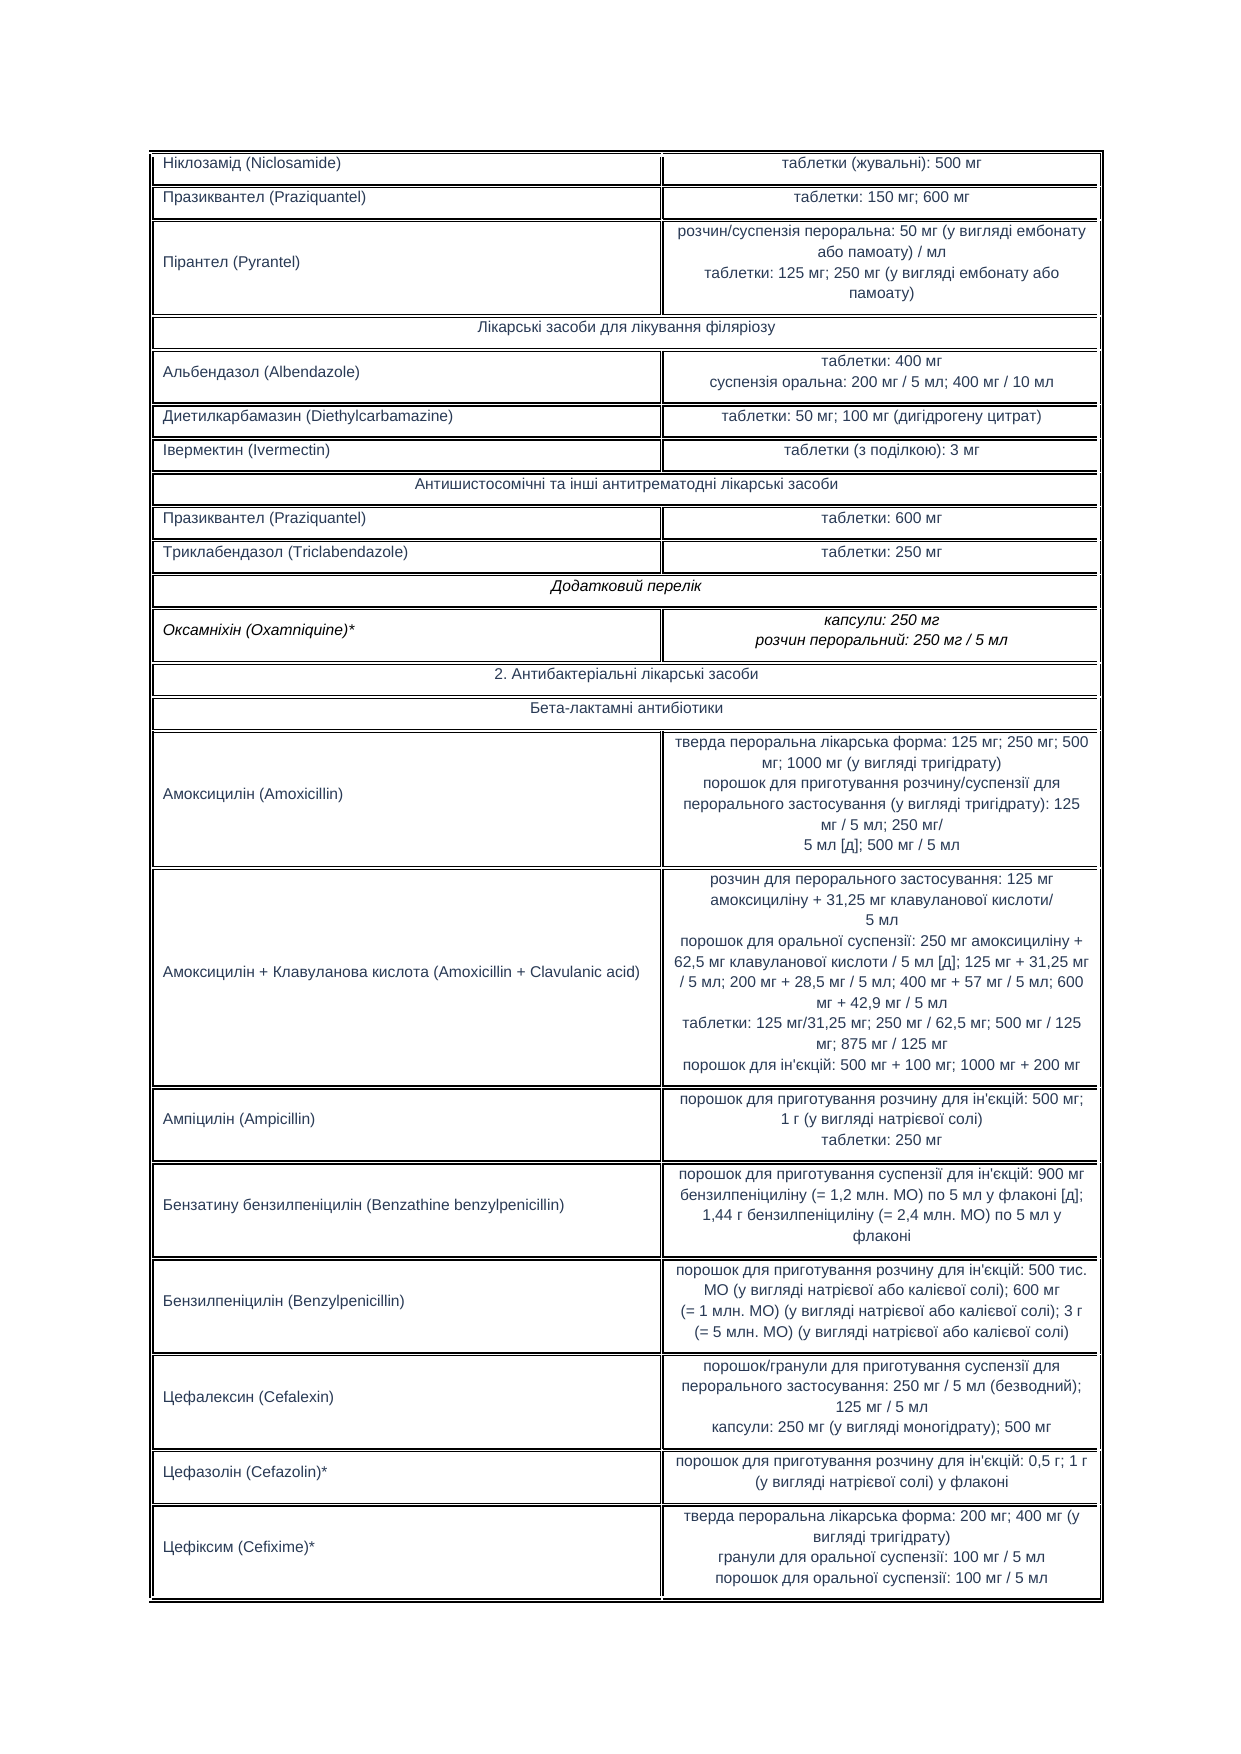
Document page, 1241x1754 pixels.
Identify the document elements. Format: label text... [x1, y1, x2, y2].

table_cell Празиквантел (Praziquantel) [154, 188, 660, 218]
table_cell Бета-лактамні антибіотики [151, 695, 1102, 728]
table_cell Диетилкарбамазин (Diethylcarbamazine) [154, 407, 660, 436]
table_cell Ніклозамід (Niclosamide) [151, 152, 662, 184]
table_cell Празиквантел (Praziquantel) [154, 508, 660, 538]
table_cell таблетки: 150 мг; 600 мг [664, 184, 1100, 218]
table_cell порошок/гранули для приготування суспензії для перорального застосування: 250 мг / 5 мл (безводний); 125 мг / 5 мл капсули: 250 мг (у вигляді моногідрату); 500 мг [662, 1352, 1102, 1448]
table_cell таблетки: 600 мг [662, 504, 1102, 538]
table_cell порошок для приготування розчину для ін'єкцій: 0,5 г; 1 г (у вигляді натрієвої солі) у флаконі [664, 1448, 1102, 1502]
table_cell тверда пероральна лікарська форма: 125 мг; 250 мг; 500 мг; 1000 мг (у вигляді тригідрату) порошок для приготування розчину/суспензії для перорального застосування (у вигляді тригідрату): 125 мг / 5 мл; 250 мг/ 5 мл [д]; 500 мг / 5 мл [662, 729, 1102, 866]
table_cell таблетки (з поділкою): 3 мг [662, 436, 1102, 470]
table_cell таблетки: 400 мг суспензія оральна: 200 мг / 5 мл; 400 мг / 10 мл [662, 348, 1102, 402]
table_cell розчин/суспензія пероральна: 50 мг (у вигляді ембонату або памоату) / мл таблетки: 125 мг; 250 мг (у вигляді ембонату або памоату) [664, 218, 1102, 314]
table_cell Альбендазол (Albendazole) [154, 352, 660, 402]
table_cell розчин для перорального застосування: 125 мг амоксициліну + 31,25 мг клавуланової кислоти/ 5 мл порошок для оральної суспензії: 250 мг амоксициліну + 62,5 мг клавуланової кислоти / 5 мл [д]; 125 мг + 31,25 мг / 5 мл; 200 мг + 28,5 мг / 5 мл; 400 мг + 57 мг / 5 мл; 600 мг + 42,9 мг / 5 мл таблетки: 125 мг/31,25 мг; 250 мг / 62,5 мг; 500 мг / 125 мг; 875 мг / 125 мг порошок для ін'єкцій: 500 мг + 100 мг; 1000 мг + 200 мг [662, 866, 1102, 1085]
table_cell Лікарські засоби для лікування філяріозу [151, 314, 1102, 348]
table_cell Додатковий перелік [151, 572, 1102, 606]
table_cell таблетки: 50 мг; 100 мг (дигідрогену цитрат) [662, 402, 1102, 436]
table_cell Івермектин (Ivermectin) [154, 441, 660, 470]
table_cell таблетки (жувальні): 500 мг [662, 154, 1100, 184]
table_cell Амоксицилін (Amoxicillin) [154, 733, 660, 866]
table_cell тверда пероральна лікарська форма: 200 мг; 400 мг (у вигляді тригідрату) гранули для оральної суспензії: 100 мг / 5 мл порошок для оральної суспензії: 100 мг / 5 мл [662, 1503, 1102, 1598]
table_cell Цефалексин (Cefalexin) [154, 1356, 660, 1448]
table_cell порошок для приготування суспензії для ін'єкцій: 900 мг бензилпеніциліну (= 1,2 млн. МО) по 5 мл у флаконі [д]; 1,44 г бензилпеніциліну (= 2,4 млн. МО) по 5 мл у флаконі [662, 1160, 1102, 1256]
table_cell таблетки: 250 мг [662, 538, 1102, 572]
table_cell порошок для приготування розчину для ін'єкцій: 500 мг; 1 г (у вигляді натрієвої солі) таблетки: 250 мг [662, 1085, 1102, 1160]
table_cell 2. Антибактеріальні лікарські засоби [151, 661, 1102, 694]
table_cell Ампіцилін (Ampicillin) [154, 1090, 660, 1160]
table_cell Цефіксим (Cefixime)* [151, 1503, 662, 1598]
table_cell Антишистосомічні та інші антитрематодні лікарські засоби [151, 470, 1102, 504]
table_cell Оксамніхін (Oxamniquine)* [154, 610, 660, 661]
table_cell Цефазолін (Cefazolin)* [154, 1452, 660, 1502]
table_cell капсули: 250 мг розчин пероральний: 250 мг / 5 мл [664, 606, 1100, 661]
table_cell Триклабендазол (Triclabendazole) [154, 542, 660, 572]
table_cell порошок для приготування розчину для ін'єкцій: 500 тис. МО (у вигляді натрієвої або калієвої солі); 600 мг (= 1 млн. МО) (у вигляді натрієвої або калієвої солі); 3 г (= 5 млн. МО) (у вигляді натрієвої або калієвої солі) [662, 1256, 1102, 1352]
table_cell Бензатину бензилпеніцилін (Benzathine benzylpenicillin) [154, 1165, 660, 1256]
table_cell Бензилпеніцилін (Benzylpenicillin) [154, 1261, 660, 1352]
table_cell Амоксицилін + Клавуланова кислота (Amoxicillin + Clavulanic acid) [154, 870, 660, 1085]
table_cell Пірантел (Pyrantel) [154, 222, 660, 314]
